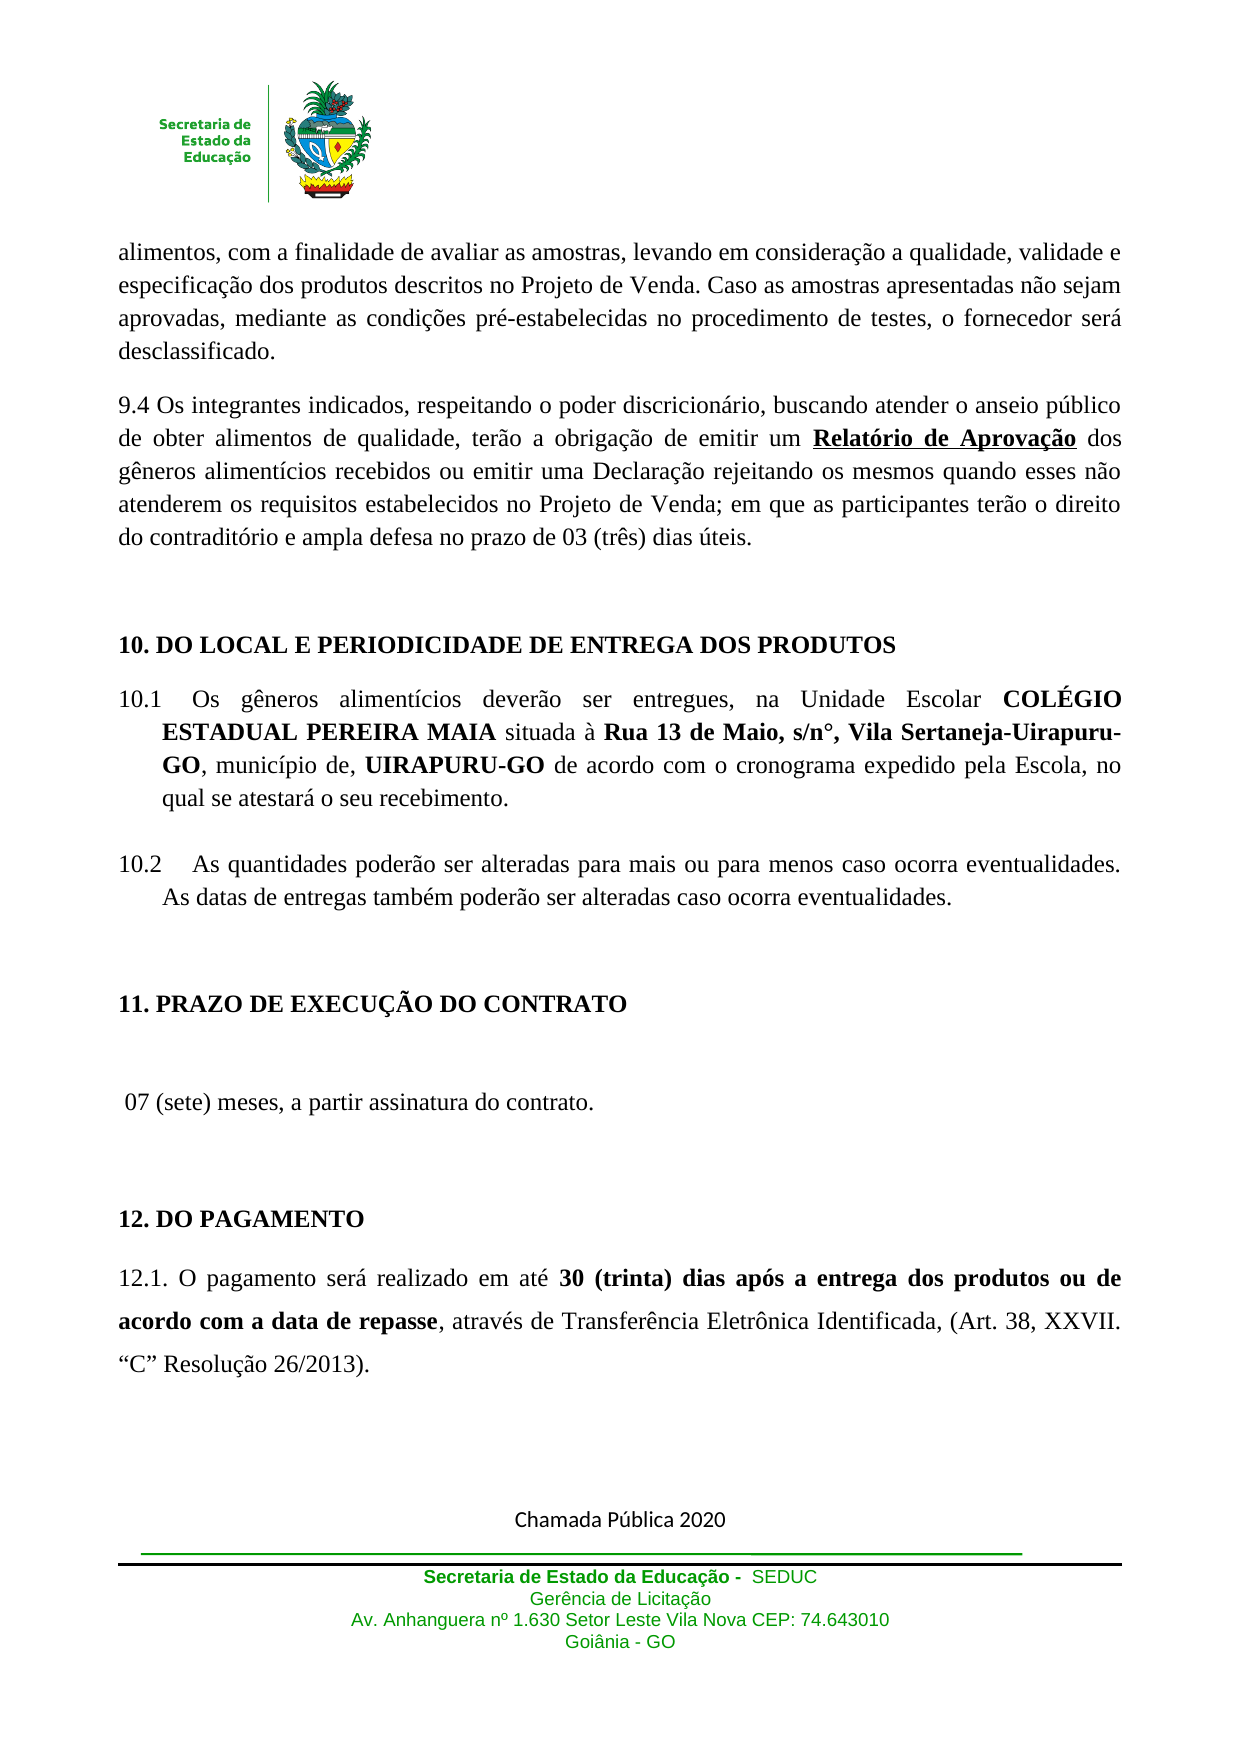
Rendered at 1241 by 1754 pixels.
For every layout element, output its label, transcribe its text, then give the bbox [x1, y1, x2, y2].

text 07 (sete) meses, a partir assinatura do contrato. [118, 1087, 1122, 1115]
text 9.4 Os integrantes indicados, respeitando o poder discricionário, buscando atender o anseio público de obter alimentos de qualidade, terão a obrigação de emitir um Relatório de Aprovação dos gêneros alimentícios recebidos ou emitir uma Declaração rejeitando os mesmos quando esses não atenderem os requisitos estabelecidos no Projeto de Venda; em que as participantes terão o direito do contraditório e ampla defesa no prazo de 03 (três) dias úteis. [118, 390, 1122, 551]
text 11. PRAZO DE EXECUÇÃO DO CONTRATO [118, 989, 1122, 1018]
list As quantidades poderão ser alteradas para mais ou para menos caso ocorra eventualidades. As datas de entregas também poderão ser alteradas caso ocorra eventualidades. [118, 849, 1122, 911]
text 12.1. O pagamento será realizado em até 30 (trinta) dias após a entrega dos produtos ou de acordo com a data de repasse, através de Transferência Eletrônica Identificada, (Art. 38, XXVII. “C” Resolução 26/2013). [118, 1263, 1122, 1378]
text 10. DO LOCAL E PERIODICIDADE DE ENTREGA DOS PRODUTOS [118, 630, 1118, 659]
list Os gêneros alimentícios deverão ser entregues, na Unidade Escolar COLÉGIO ESTADUAL PEREIRA MAIA situada à Rua 13 de Maio, s/n°, Vila Sertaneja-Uirapuru-GO, município de, UIRAPURU-GO de acordo com o cronograma expedido pela Escola, no qual se atestará o seu recebimento. [118, 684, 1122, 812]
text 12. DO PAGAMENTO [118, 1204, 1122, 1233]
picture [118, 73, 412, 210]
